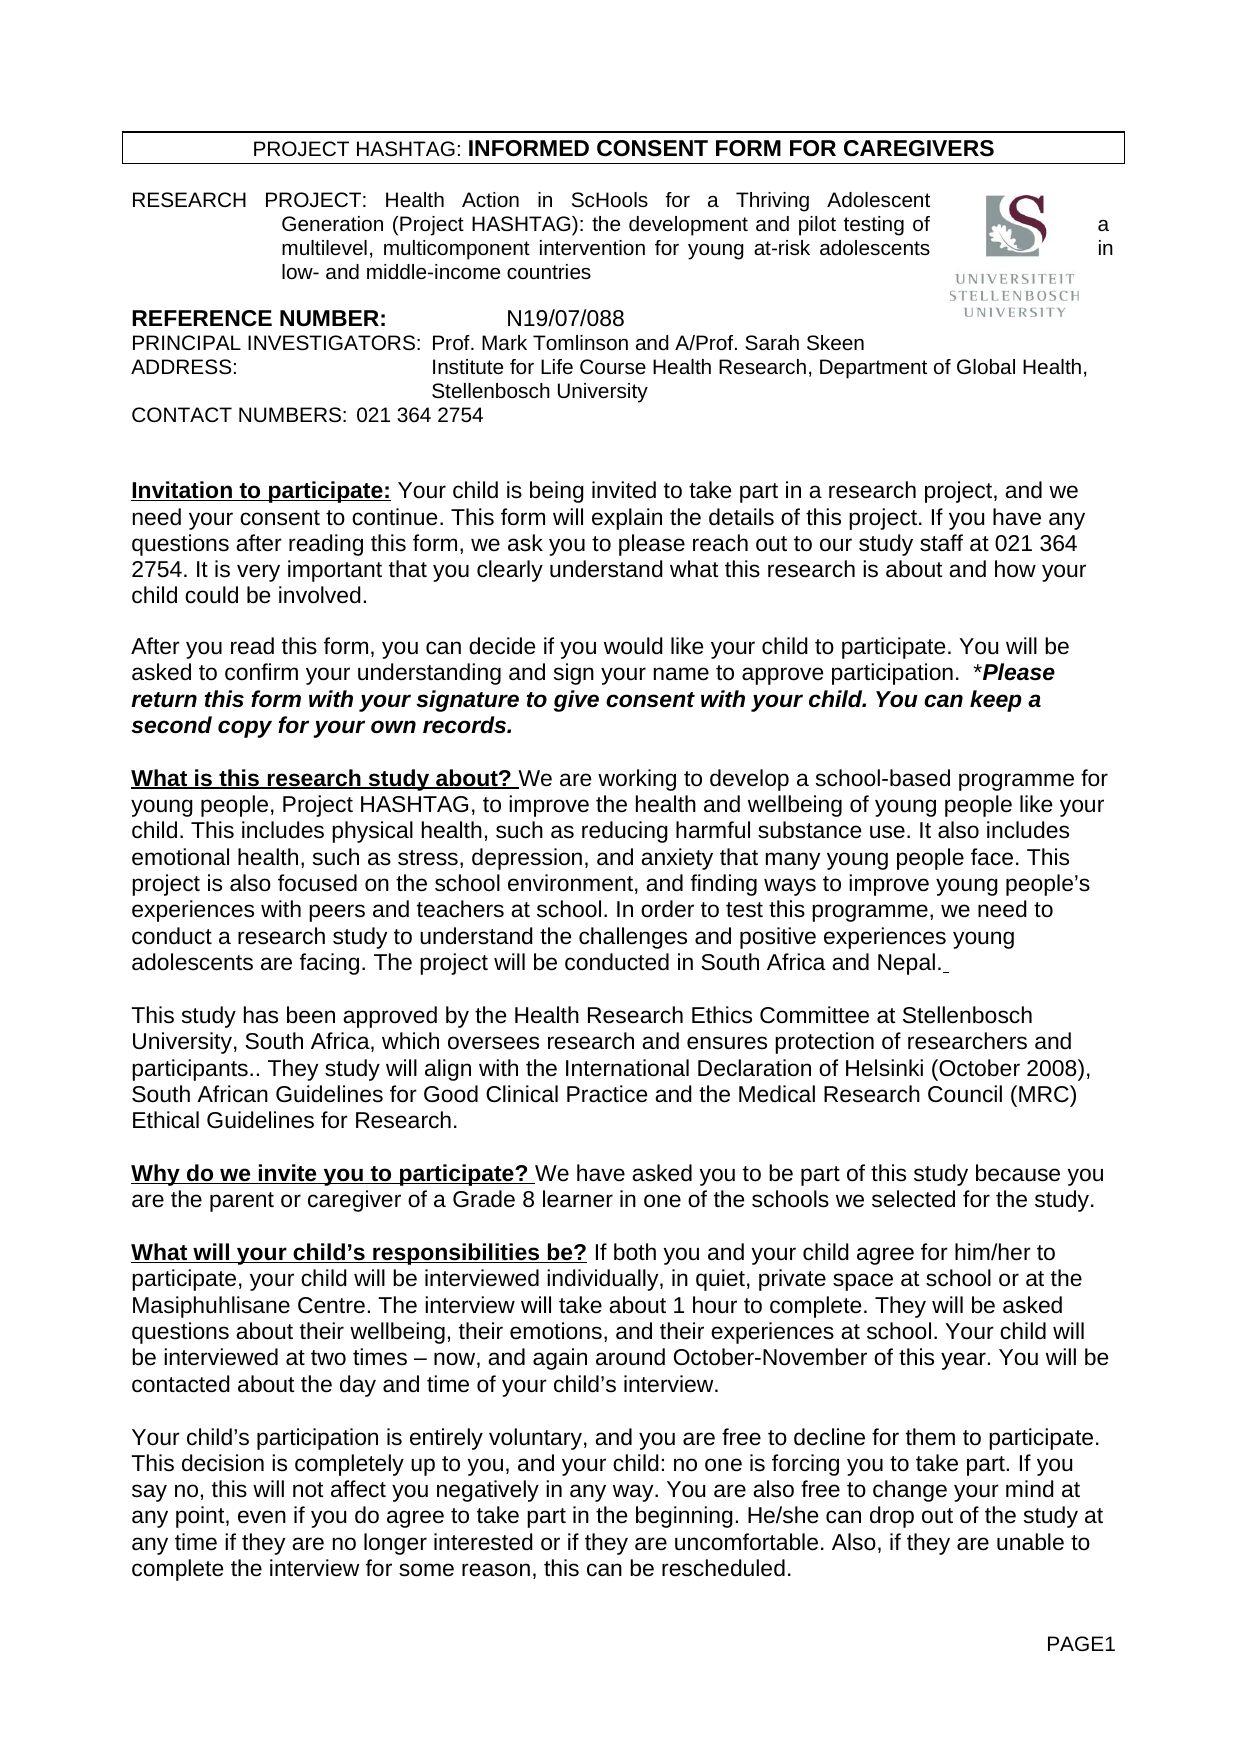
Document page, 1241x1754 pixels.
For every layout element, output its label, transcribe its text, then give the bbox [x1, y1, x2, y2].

text Invitation to participate: Your child is being invited to take part in a research project, and we need your consent to continue. This form will explain the details of this project. If you have any questions after reading this form, we ask you to please reach out to our study staff at 021 364 2754. It is very important that you clearly understand what this research is about and how your child could be involved. [131, 477, 1116, 609]
text What is this research study about? We are working to develop a school-based programme for young people, Project HASHTAG, to improve the health and wellbeing of young people like your child. This includes physical health, such as reducing harmful substance use. It also includes emotional health, such as stress, depression, and anxiety that many young people face. This project is also focused on the school environment, and finding ways to improve young people’s experiences with peers and teachers at school. In order to test this programme, we need to conduct a research study to understand the challenges and positive experiences young adolescents are facing. The project will be conducted in South Africa and Nepal. [131, 764, 1116, 975]
text Your child’s participation is entirely voluntary, and you are free to decline for them to participate. This decision is completely up to you, and your child: no one is forcing you to take part. If you say no, this will not affect you negatively in any way. You are also free to change your mind at any point, even if you do agree to take part in the beginning. He/she can drop out of the study at any time if they are no longer interested or if they are uncomfortable. Also, if they are unable to complete the interview for some reason, this can be rescheduled. [131, 1423, 1116, 1582]
text What will your child’s responsibilities be? If both you and your child agree for him/her to participate, your child will be interviewed individually, in quiet, private space at school or at the Masiphuhlisane Centre. The interview will take about 1 hour to complete. They will be asked questions about their wellbeing, their emotions, and their experiences at school. Your child will be interviewed at two times – now, and again around October-November of this year. You will be contacted about the day and time of your child’s interview. [131, 1239, 1116, 1397]
text After you read this form, you can decide if you would like your child to participate. You will be asked to confirm your understanding and sign your name to approve participation. *Please return this form with your signature to give consent with your child. You can keep a second copy for your own records. [131, 633, 1116, 738]
text This study has been approved by the Health Research Ethics Committee at Stellenbosch University, South Africa, which oversees research and ensures protection of researchers and participants.. They study will align with the International Declaration of Helsinki (October 2008), South African Guidelines for Good Clinical Practice and the Medical Research Council (MRC) Ethical Guidelines for Research. [131, 1002, 1116, 1133]
picture [950, 195, 1079, 317]
text Why do we invite you to participate? We have asked you to be part of this study because you are the parent or caregiver of a Grade 8 learner in one of the schools we selected for the study. [131, 1160, 1116, 1213]
